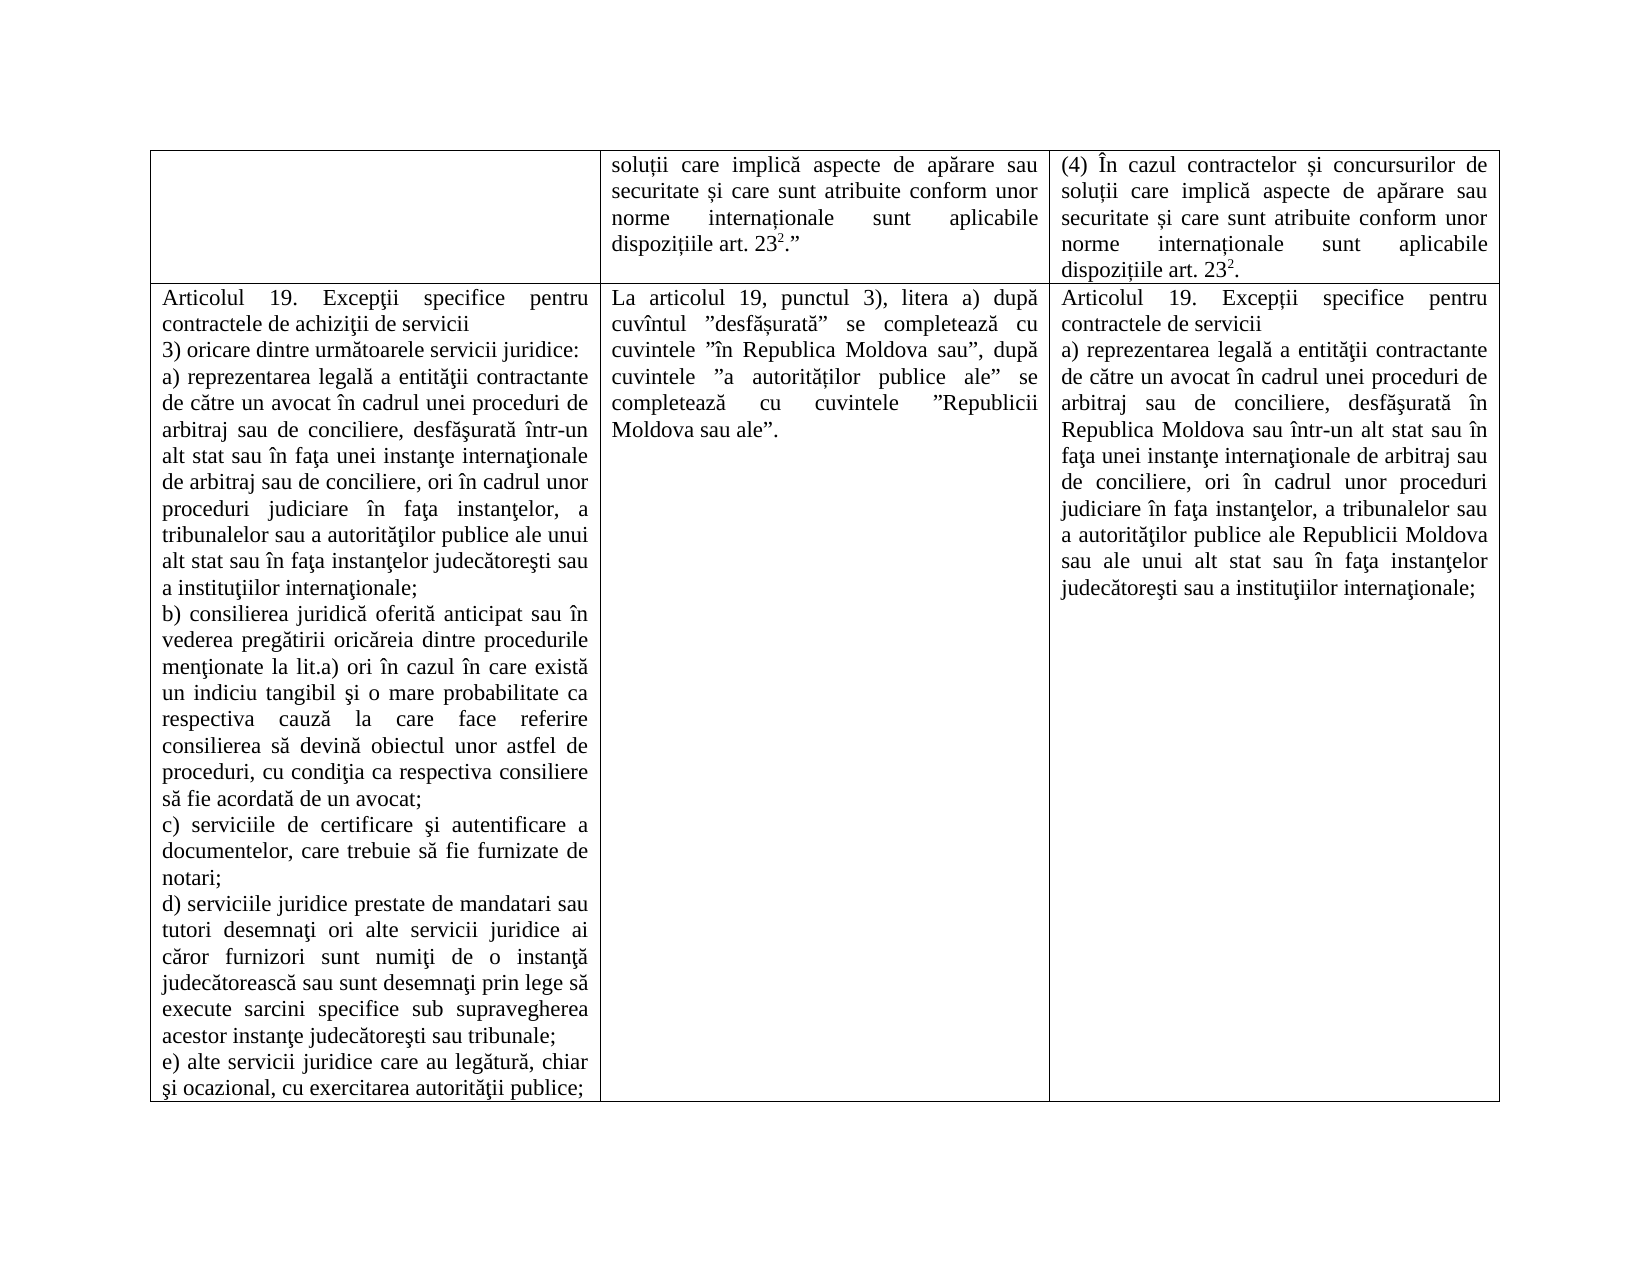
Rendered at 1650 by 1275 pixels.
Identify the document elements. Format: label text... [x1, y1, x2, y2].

table_cell Articolul 19. Excepții specifice pentru contractele de servicii a) reprezentarea legală a entităţii contractante de către un avocat în cadrul unei proceduri de arbitraj sau de conciliere, desfăşurată în Republica Moldova sau într-un alt stat sau în faţa unei instanţe internaţionale de arbitraj sau de conciliere, ori în cadrul unor proceduri judiciare în faţa instanţelor, a tribunalelor sau a autorităţilor publice ale Republicii Moldova sau ale unui alt stat sau în faţa instanţelor judecătoreşti sau a instituţiilor internaţionale; [1050, 284, 1499, 1101]
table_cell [1050, 151, 1499, 283]
table_cell La articolul 19, punctul 3), litera a) după cuvîntul ”desfășurată” se completează cu cuvintele ”în Republica Moldova sau”, după cuvintele ”a autorităților publice ale” se completează cu cuvintele ”Republicii Moldova sau ale”. [601, 284, 1049, 1101]
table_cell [601, 151, 1049, 283]
table_cell Articolul 19. Excepţii specifice pentru contractele de achiziţii de servicii 3) oricare dintre următoarele servicii juridice: a) reprezentarea legală a entităţii contractante de către un avocat în cadrul unei proceduri de arbitraj sau de conciliere, desfăşurată într-un alt stat sau în faţa unei instanţe internaţionale de arbitraj sau de conciliere, ori în cadrul unor proceduri judiciare în faţa instanţelor, a tribunalelor sau a autorităţilor publice ale unui alt stat sau în faţa instanţelor judecătoreşti sau a instituţiilor internaţionale; b) consilierea juridică oferită anticipat sau în vederea pregătirii oricăreia dintre procedurile menţionate la lit.a) ori în cazul în care există un indiciu tangibil şi o mare probabilitate ca respectiva cauză la care face referire consilierea să devină obiectul unor astfel de proceduri, cu condiţia ca respectiva consiliere să fie acordată de un avocat; c) serviciile de certificare şi autentificare a documentelor, care trebuie să fie furnizate de notari; d) serviciile juridice prestate de mandatari sau tutori desemnaţi ori alte servicii juridice ai căror furnizori sunt numiţi de o instanţă judecătorească sau sunt desemnaţi prin lege să execute sarcini specifice sub supravegherea acestor instanţe judecătoreşti sau tribunale; e) alte servicii juridice care au legătură, chiar şi ocazional, cu exercitarea autorităţii publice; [151, 284, 600, 1101]
table_cell [151, 151, 600, 283]
